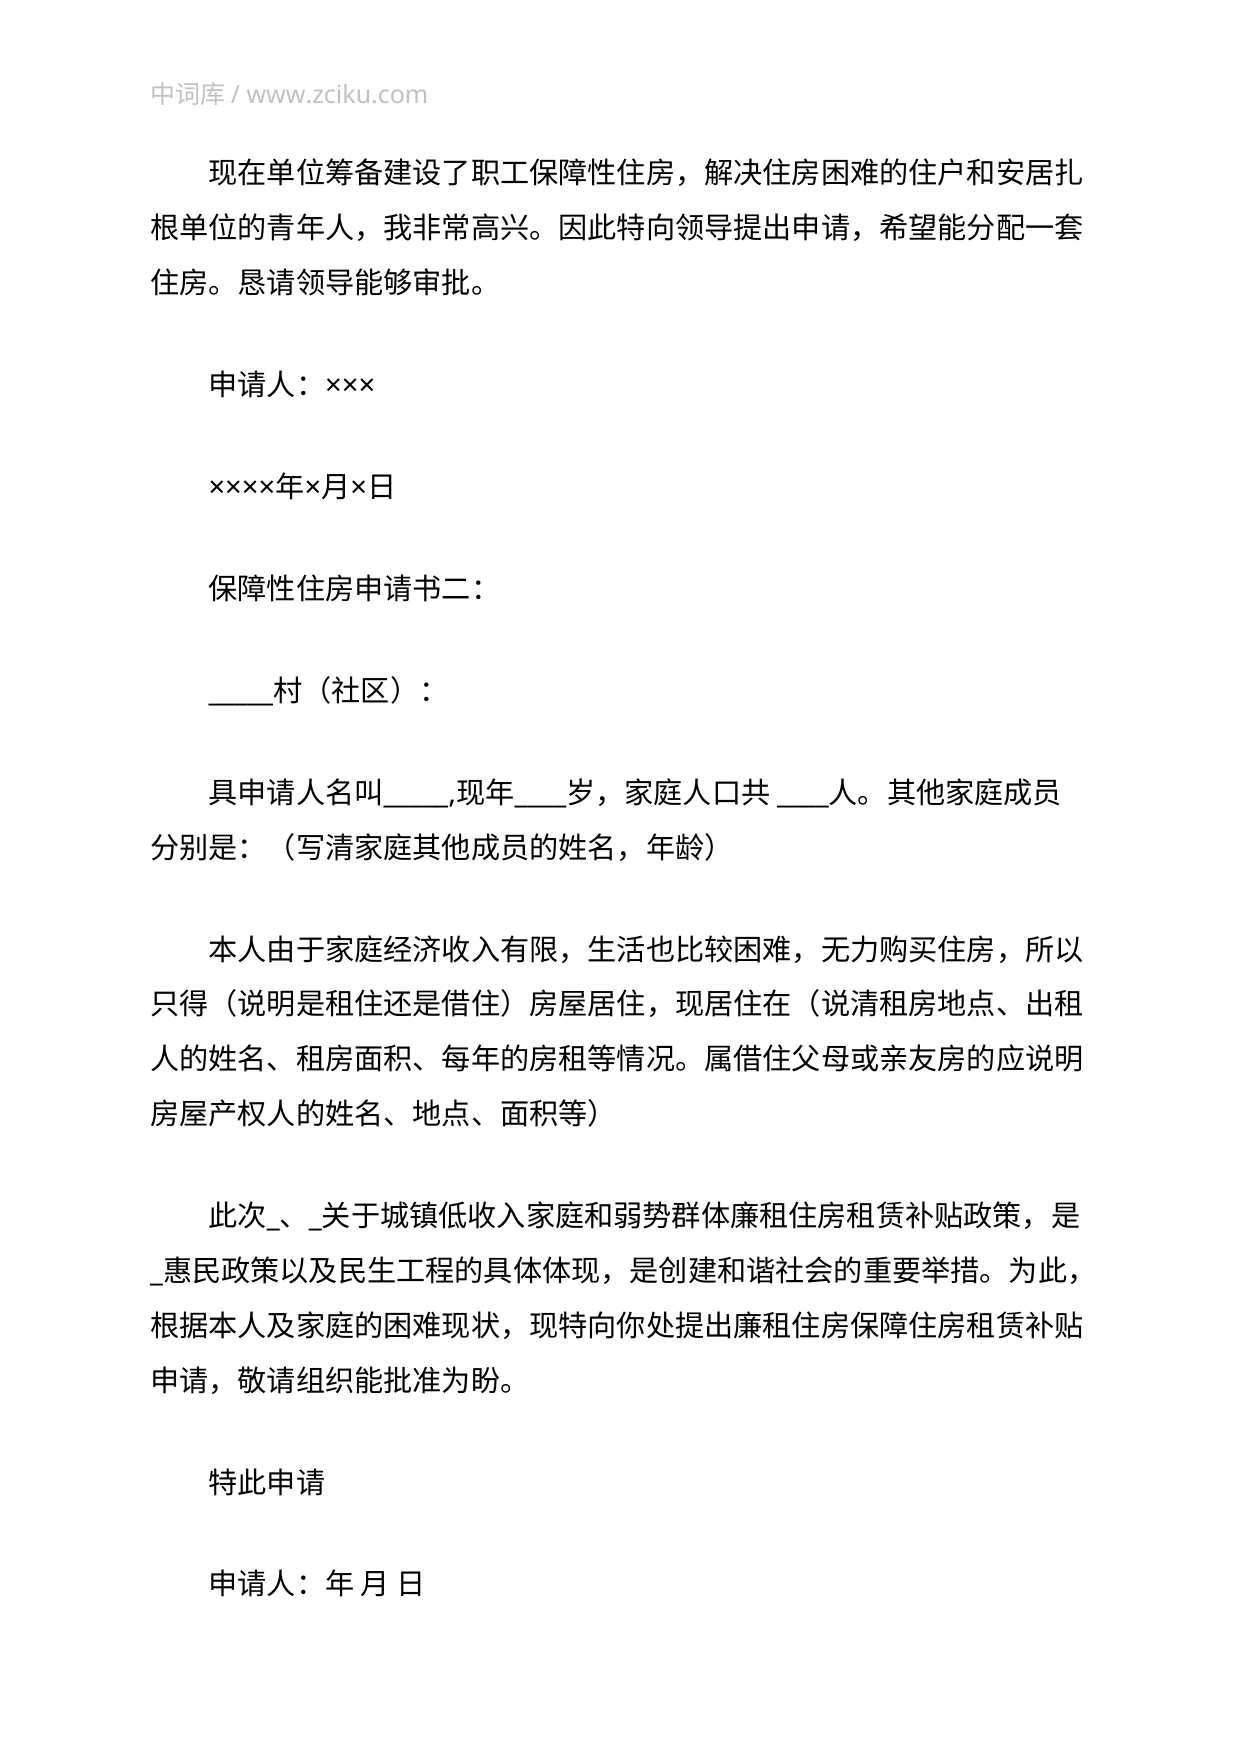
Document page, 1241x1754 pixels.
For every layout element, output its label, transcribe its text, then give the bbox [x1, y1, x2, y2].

text 申请人：××× [150, 362, 1090, 404]
text ××××年×月×日 [150, 463, 1090, 506]
text 现在单位筹备建设了职工保障性住房，解决住房困难的住户和安居扎根单位的青年人，我非常高兴。因此特向领导提出申请，希望能分配一套住房。恳请领导能够审批。 [150, 150, 1090, 302]
text 申请人：年 月 日 [150, 1561, 1090, 1603]
text 保障性住房申请书二： [150, 566, 1090, 608]
text 特此申请 [150, 1459, 1090, 1501]
text _____村（社区）： [150, 667, 1090, 710]
text 具申请人名叫_____,现年____岁，家庭人口共 ____人。其他家庭成员分别是：（写清家庭其他成员的姓名，年龄） [150, 769, 1090, 867]
text 此次_、_关于城镇低收入家庭和弱势群体廉租住房租赁补贴政策，是_惠民政策以及民生工程的具体体现，是创建和谐社会的重要举措。为此，根据本人及家庭的困难现状，现特向你处提出廉租住房保障住房租赁补贴申请，敬请组织能批准为盼。 [150, 1192, 1090, 1400]
text 本人由于家庭经济收入有限，生活也比较困难，无力购买住房，所以只得（说明是租住还是借住）房屋居住，现居住在（说清租房地点、出租人的姓名、租房面积、每年的房租等情况。属借住父母或亲友房的应说明房屋产权人的姓名、地点、面积等） [150, 926, 1090, 1133]
